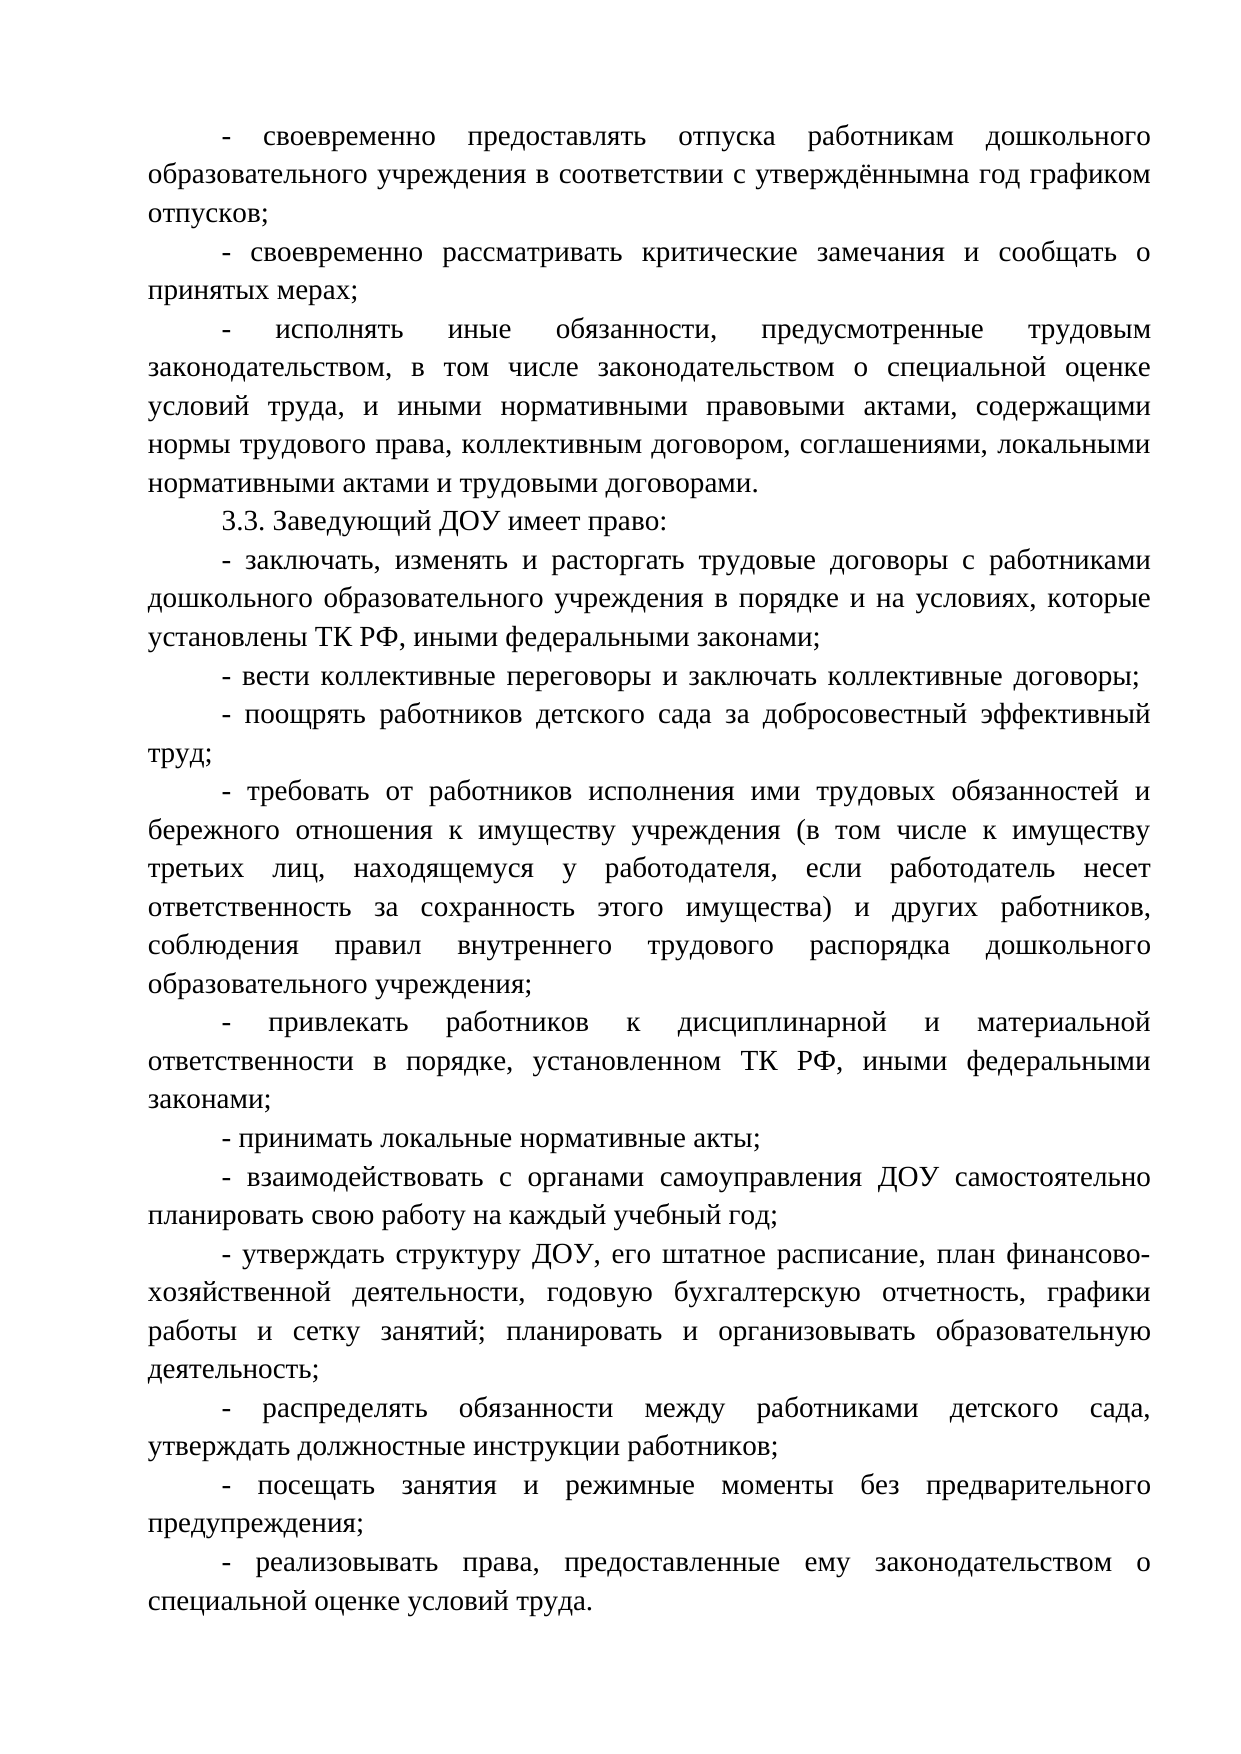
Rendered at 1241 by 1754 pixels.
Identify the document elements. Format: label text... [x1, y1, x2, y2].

text - своевременно рассматривать критические замечания и сообщать о принятых мерах; [148, 234, 1152, 306]
text - своевременно предоставлять отпуска работникам дошкольного образовательного учреждения в соответствии с утверждённымна год графиком отпусков; [148, 118, 1152, 229]
text - исполнять иные обязанности, предусмотренные трудовым законодательством, в том числе законодательством о специальной оценке условий труда, и иными нормативными правовыми актами, содержащими нормы трудового права, коллективным договором, соглашениями, локальными нормативными актами и трудовыми договорами. [148, 311, 1152, 498]
text - утверждать структуру ДОУ, его штатное расписание, план финансово-хозяйственной деятельности, годовую бухгалтерскую отчетность, графики работы и сетку занятий; планировать и организовывать образовательную деятельность; [148, 1236, 1152, 1385]
text - принимать локальные нормативные акты; [148, 1120, 1152, 1154]
text 3.3. Заведующий ДОУ имеет право: [148, 503, 1152, 537]
text - посещать занятия и режимные моменты без предварительного предупреждения; [148, 1467, 1152, 1539]
text - вести коллективные переговоры и заключать коллективные договоры; - поощрять работников детского сада за добросовестный эффективный труд; [148, 658, 1152, 768]
text - требовать от работников исполнения ими трудовых обязанностей и бережного отношения к имуществу учреждения (в том числе к имуществу третьих лиц, находящемуся у работодателя, если работодатель несет ответственность за сохранность этого имущества) и других работников, соблюдения правил внутреннего трудового распорядка дошкольного образовательного учреждения; [148, 773, 1152, 999]
text - заключать, изменять и расторгать трудовые договоры с работниками дошкольного образовательного учреждения в порядке и на условиях, которые установлены ТК РФ, иными федеральными законами; [148, 542, 1152, 653]
text - реализовывать права, предоставленные ему законодательством о специальной оценке условий труда. [148, 1544, 1152, 1616]
text - распределять обязанности между работниками детского сада, утверждать должностные инструкции работников; [148, 1390, 1152, 1462]
text - взаимодействовать с органами самоуправления ДОУ самостоятельно планировать свою работу на каждый учебный год; [148, 1159, 1152, 1231]
text - привлекать работников к дисциплинарной и материальной ответственности в порядке, установленном ТК РФ, иными федеральными законами; [148, 1004, 1152, 1115]
